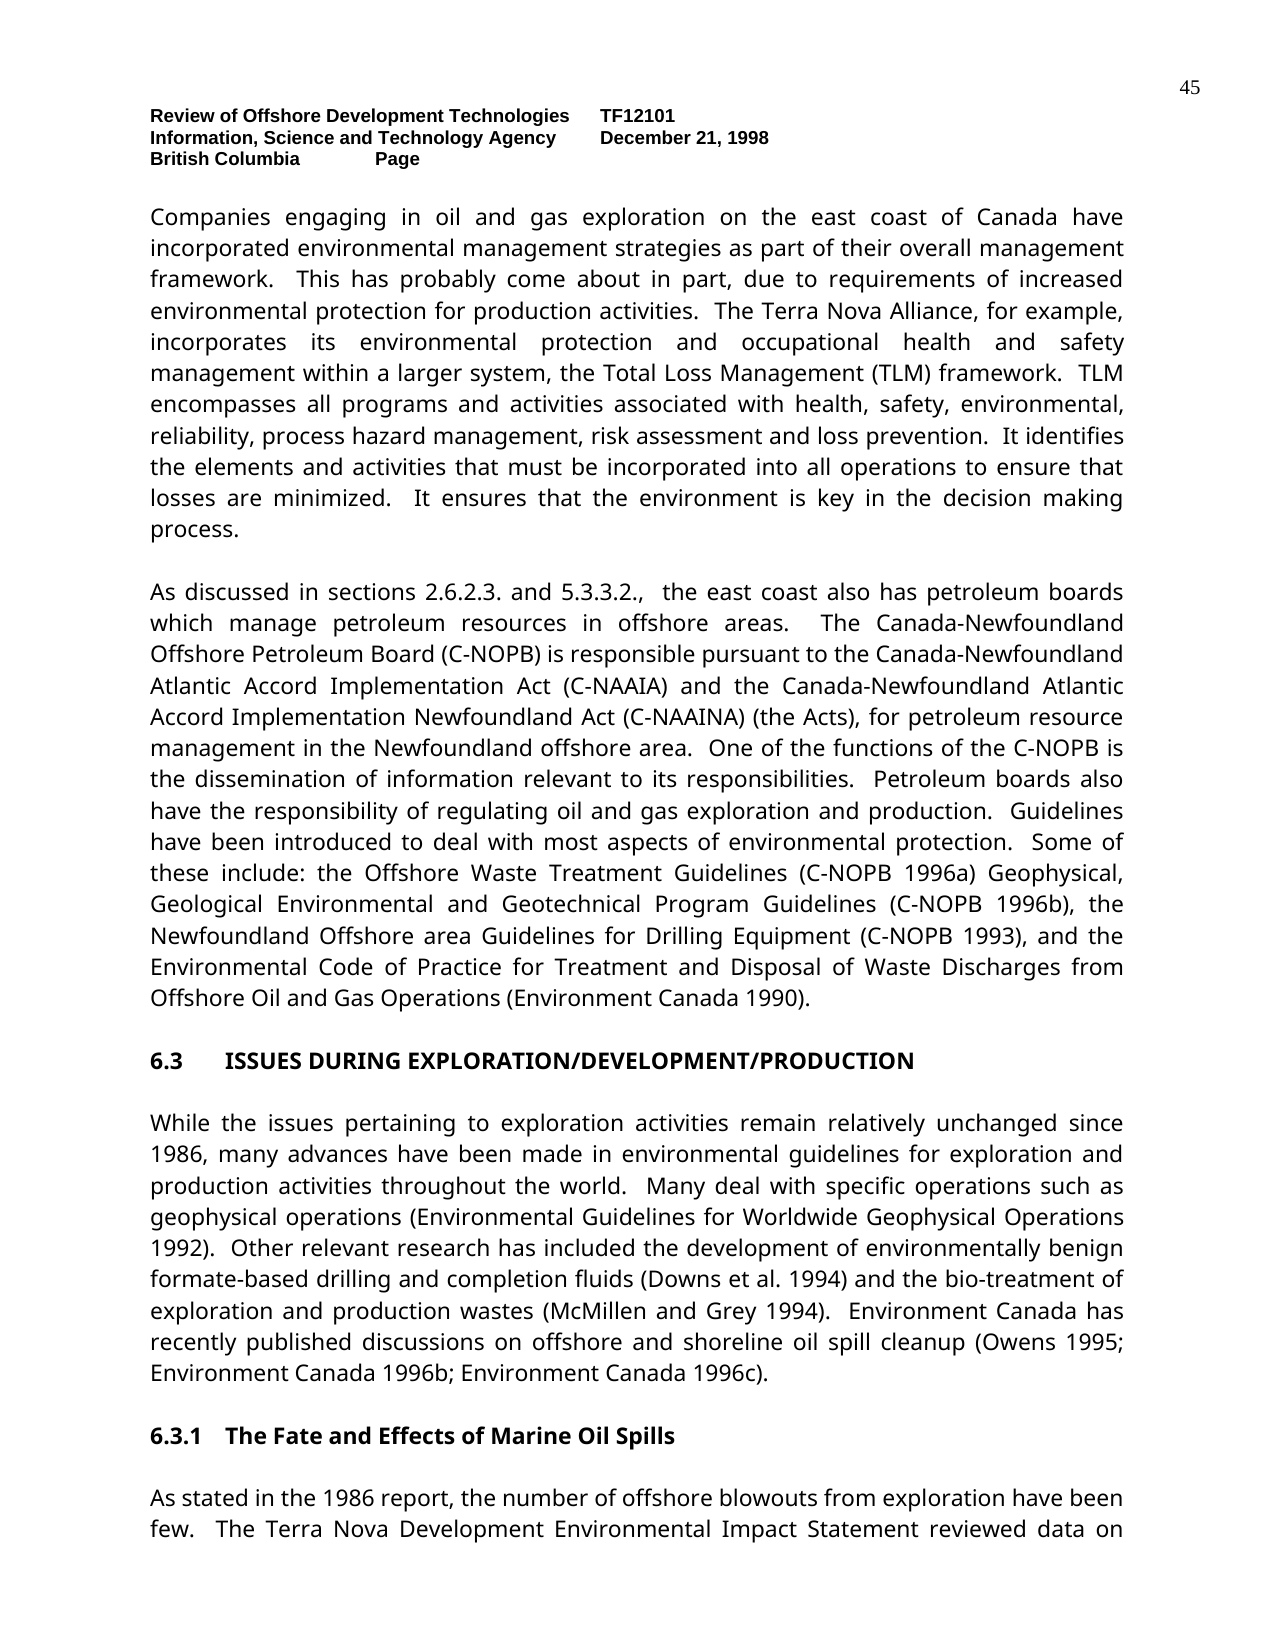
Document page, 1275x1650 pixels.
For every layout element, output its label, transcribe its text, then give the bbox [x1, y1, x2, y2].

text While the issues pertaining to exploration activities remain relatively unchanged since 1986, many advances have been made in environmental guidelines for exploration and production activities throughout the world. Many deal with specific operations such as geophysical operations (Environmental Guidelines for Worldwide Geophysical Operations 1992). Other relevant research has included the development of environmentally benign formate-based drilling and completion fluids (Downs et al. 1994) and the bio-treatment of exploration and production wastes (McMillen and Grey 1994). Environment Canada has recently published discussions on offshore and shoreline oil spill cleanup (Owens 1995; Environment Canada 1996b; Environment Canada 1996c). [150, 1107, 1125, 1388]
text 6.3.1 The Fate and Effects of Marine Oil Spills [150, 1420, 1125, 1451]
text Companies engaging in oil and gas exploration on the east coast of Canada have incorporated environmental management strategies as part of their overall management framework. This has probably come about in part, due to requirements of increased environmental protection for production activities. The Terra Nova Alliance, for example, incorporates its environmental protection and occupational health and safety management within a larger system, the Total Loss Management () framework. encompasses all programs and activities associated with health, safety, environmental, reliability, process hazard management, risk assessment and loss prevention. It identifies the elements and activities that must be incorporated into all operations to ensure that losses are minimized. It ensures that the environment is key in the decision making process. [150, 201, 1125, 545]
text As discussed in sections 2.6.2.3. and 5.3.3.2., the east coast also has petroleum boards which manage petroleum resources in offshore areas. The Canada-Newfoundland Offshore Petroleum Board (C-NOPB) is responsible pursuant to the Canada-Newfoundland Atlantic Accord Implementation Act (C-NAAIA) and the Canada-Newfoundland Atlantic Accord Implementation Newfoundland Act (C-NAAINA) (the Acts), for petroleum resource management in the Newfoundland offshore area. One of the functions of the C-NOPB is the dissemination of information relevant to its responsibilities. Petroleum boards also have the responsibility of regulating oil and gas exploration and production. Guidelines have been introduced to deal with most aspects of environmental protection. Some of these include: the Offshore Waste Treatment Guidelines (C-NOPB 1996a) Geophysical, Geological Environmental and Geotechnical Program Guidelines (C-NOPB 1996b), the Newfoundland Offshore area Guidelines for Drilling Equipment (C-NOPB 1993), and the Environmental Code of Practice for Treatment and Disposal of Waste Discharges from Offshore Oil and Gas Operations (Environment Canada 1990). [150, 576, 1125, 1013]
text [150, 1482, 1125, 1545]
text 6.3 ISSUES DURING EXPLORATION/DEVELOPMENT/PRODUCTION [150, 1045, 1125, 1076]
